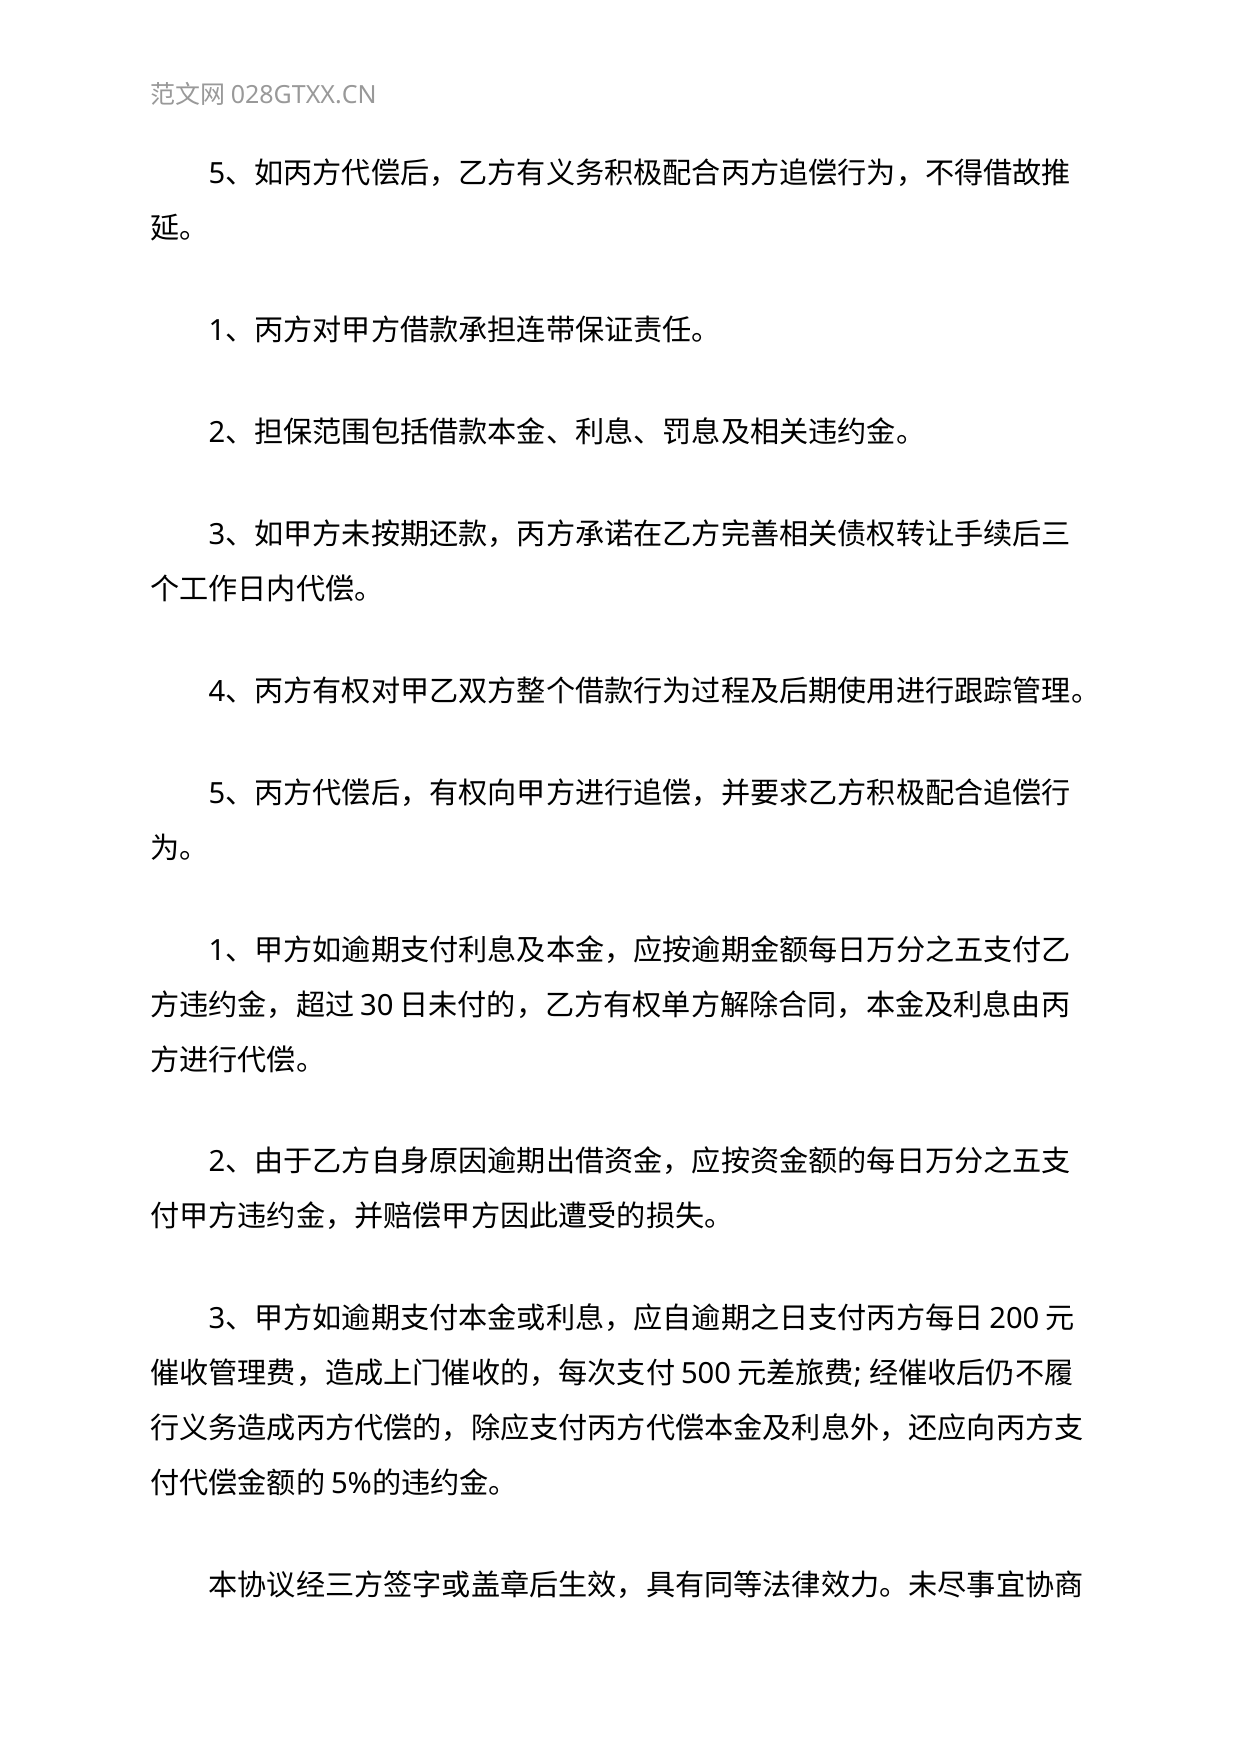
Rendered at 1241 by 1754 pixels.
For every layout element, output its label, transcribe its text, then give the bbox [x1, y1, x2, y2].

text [150, 1562, 1090, 1604]
text 3、如甲方未按期还款，丙方承诺在乙方完善相关债权转让手续后三个工作日内代偿。 [150, 511, 1090, 608]
text 2、由于乙方自身原因逾期出借资金，应按资金额的每日万分之五支付甲方违约金，并赔偿甲方因此遭受的损失。 [150, 1138, 1090, 1235]
text 4、丙方有权对甲乙双方整个借款行为过程及后期使用进行跟踪管理。 [150, 667, 1090, 710]
text 3、甲方如逾期支付本金或利息，应自逾期之日支付丙方每日200元催收管理费，造成上门催收的，每次支付500元差旅费; 经催收后仍不履行义务造成丙方代偿的，除应支付丙方代偿本金及利息外，还应向丙方支付代偿金额的5%的违约金。 [150, 1295, 1090, 1502]
text 2、担保范围包括借款本金、利息、罚息及相关违约金。 [150, 409, 1090, 451]
text 1、甲方如逾期支付利息及本金，应按逾期金额每日万分之五支付乙方违约金，超过30日未付的，乙方有权单方解除合同，本金及利息由丙方进行代偿。 [150, 926, 1090, 1078]
text 5、丙方代偿后，有权向甲方进行追偿，并要求乙方积极配合追偿行为。 [150, 769, 1090, 867]
text 5、如丙方代偿后，乙方有义务积极配合丙方追偿行为，不得借故推延。 [150, 150, 1090, 247]
text 1、丙方对甲方借款承担连带保证责任。 [150, 307, 1090, 349]
